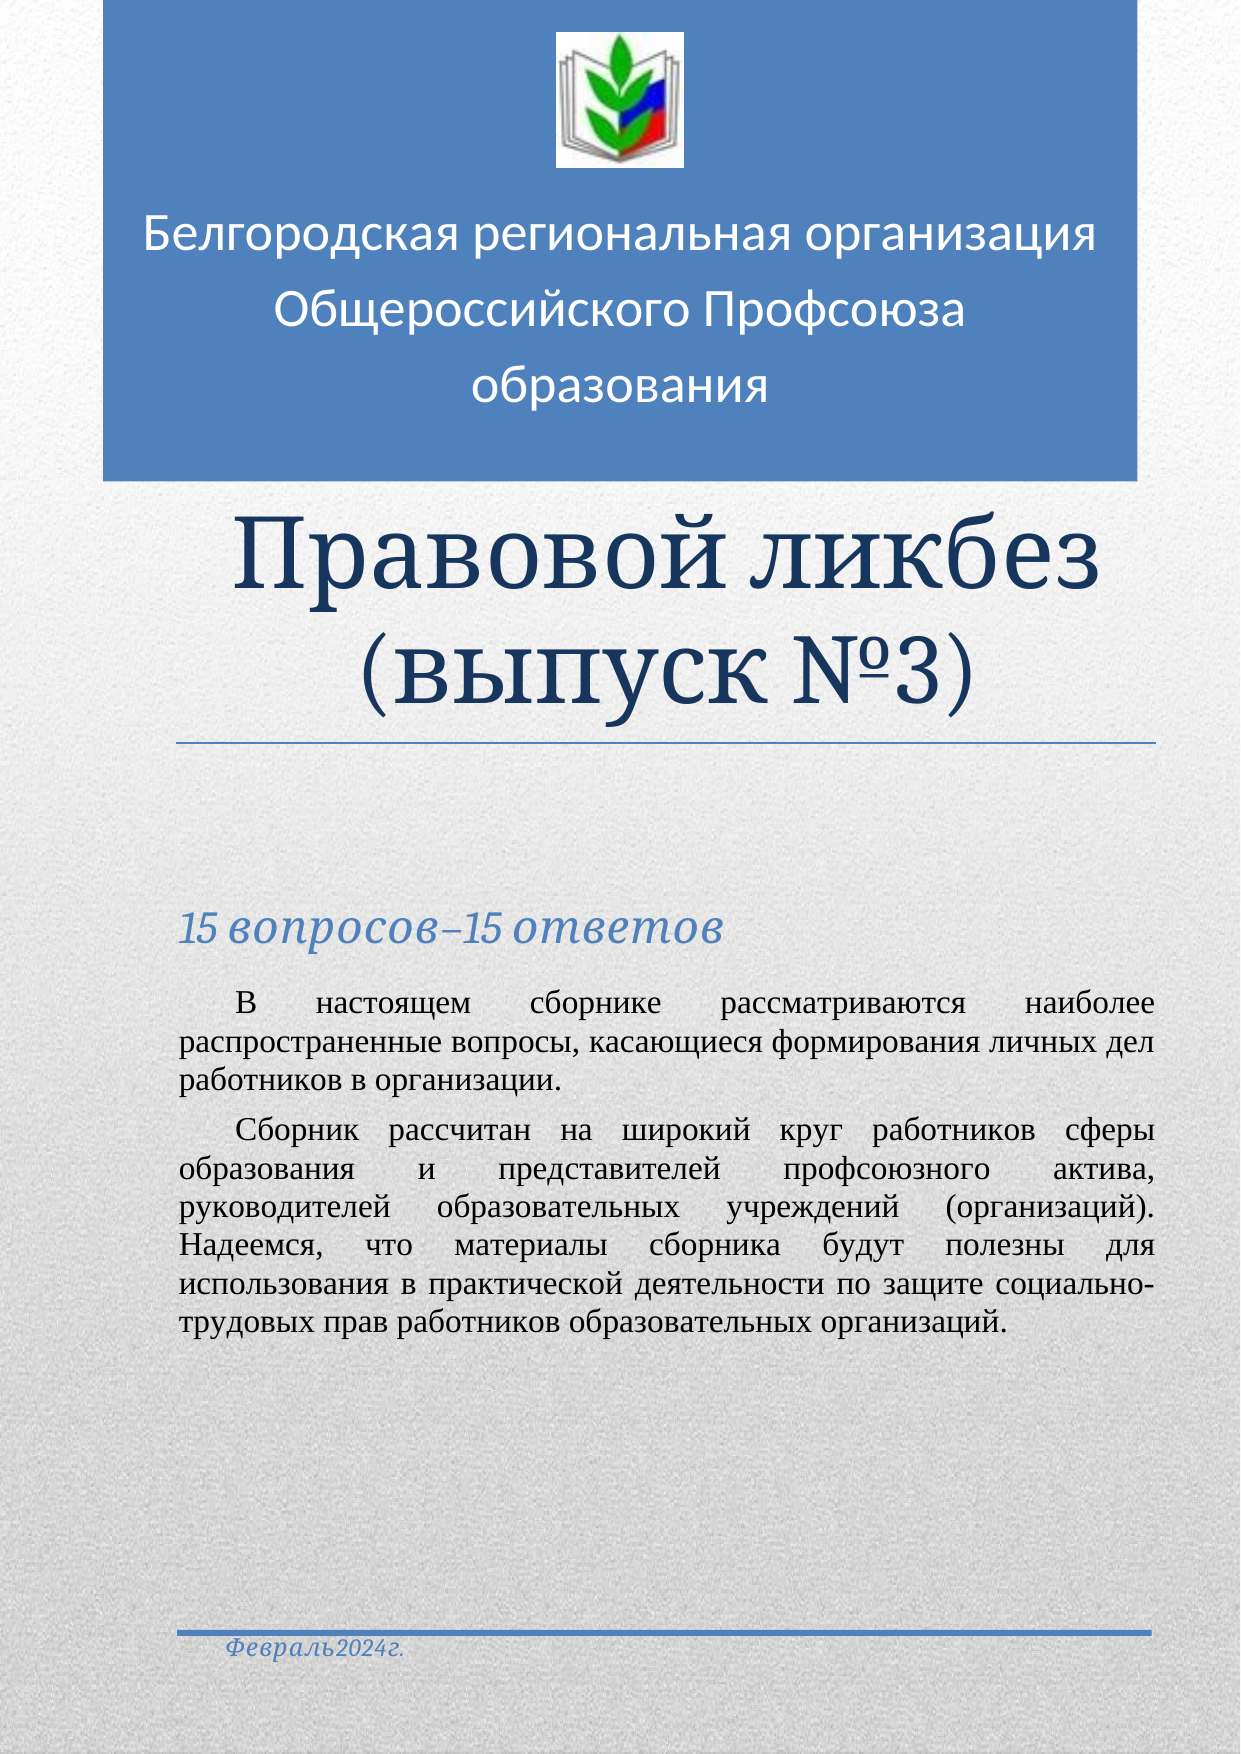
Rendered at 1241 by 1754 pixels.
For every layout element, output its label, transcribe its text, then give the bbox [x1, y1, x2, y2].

picture [556, 32, 684, 168]
table_cell В настоящем сборнике рассматриваются наиболее распространенные вопросы, касающиеся формирования личных дел работников в организации. Сборник рассчитан на широкий круг работников сферы образования и представителей профсоюзного актива, руководителей образовательных учреждений (организаций). Надеемся, что материалы сборника будут полезны для использования в практической деятельности по защите социально-трудовых прав работников образовательных организаций. [176, 971, 1156, 1340]
title Белгородская региональная организация Общероссийского Профсоюза образования [142, 197, 1098, 416]
text Февраль2024г. [131, 1634, 1176, 1663]
picture [0, 0, 1241, 1754]
table_cell 15 вопросов–15 ответов [176, 744, 1156, 971]
table_header Правовой ликбез (выпуск №3) [176, 499, 1156, 742]
